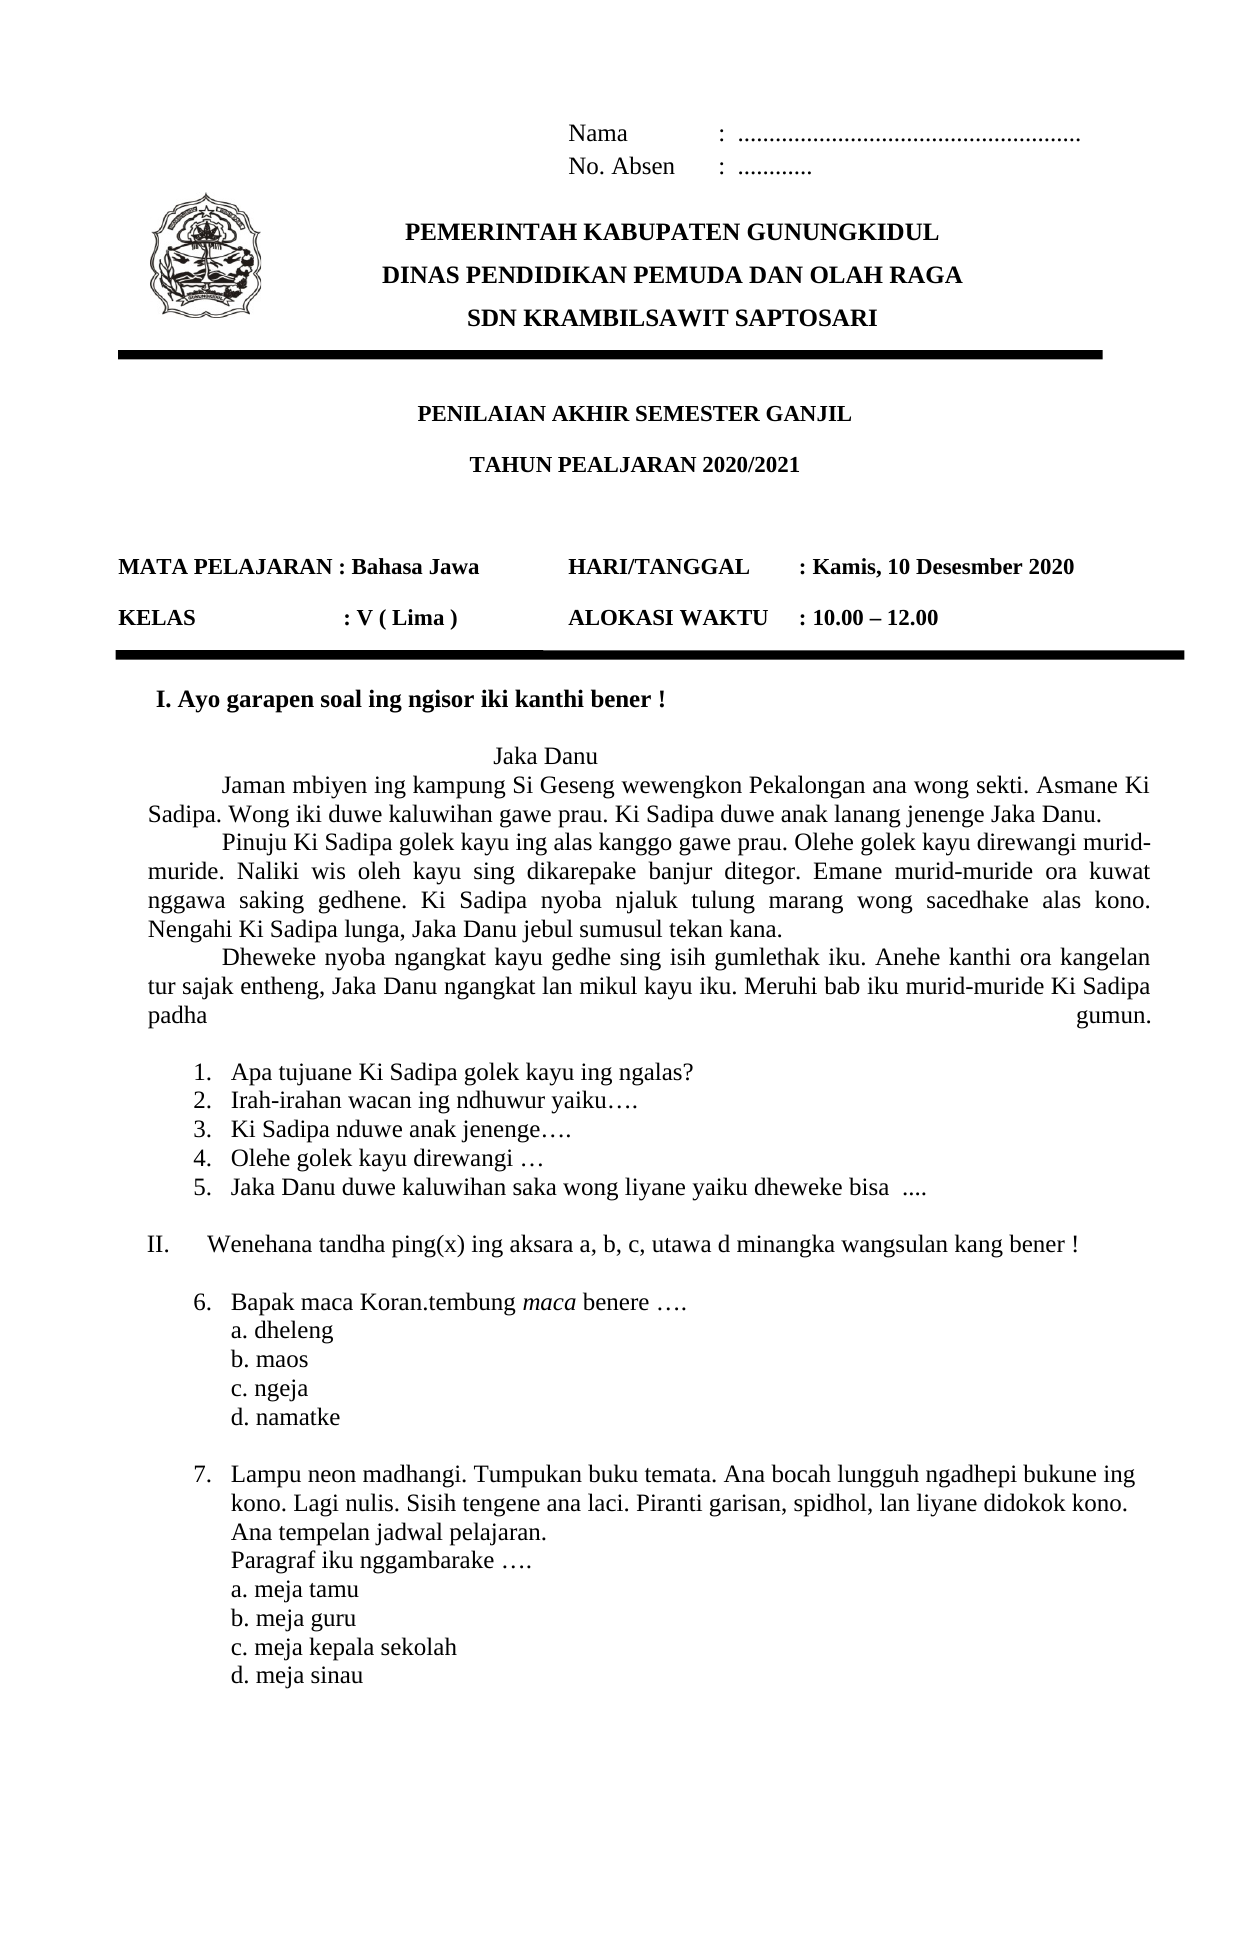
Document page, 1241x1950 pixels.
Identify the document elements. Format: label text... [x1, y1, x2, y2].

text DINAS PENDIDIKAN PEMUDA DAN OLAH RAGA [262, 260, 1152, 289]
list Lampu neon madhangi. Tumpukan buku temata. Ana bocah lungguh ngadhepi bukune ing kono. Lagi nulis. Sisih tengene ana laci. Piranti garisan, spidhol, lan liyane didokok kono. Ana tempelan jadwal pelajaran. Paragraf iku nggambarake …. a. meja tamu b. meja guru c. meja kepala sekolah d. meja sinau [193, 1459, 1152, 1689]
text TAHUN PEALJARAN 2020/2021 [118, 451, 1152, 477]
text Jaka Danu [162, 741, 1152, 770]
text KELAS : V ( Lima ) ALOKASI WAKTU : 10.00 – 12.00 [118, 604, 1152, 630]
text PENILAIAN AKHIR SEMESTER GANJIL [118, 400, 1152, 426]
list Apa tujuane Ki Sadipa golek kayu ing ngalas? [193, 1057, 1152, 1085]
list Ayo garapen soal ing ngisor iki kanthi bener ! [156, 684, 1152, 712]
list Ki Sadipa nduwe anak jenenge…. [193, 1114, 1152, 1143]
text SDN KRAMBILSAWIT SAPTOSARI [193, 303, 1152, 332]
list Irah-irahan wacan ing ndhuwur yaiku…. [193, 1085, 1152, 1114]
text Nama : ....................................................... [568, 118, 1152, 147]
list Wenehana tandha ping(x) ing aksara a, b, c, utawa d minangka wangsulan kang bener ! [147, 1229, 1152, 1258]
text MATA PELAJARAN : Bahasa Jawa HARI/TANGGAL : Kamis, 10 Desesmber 2020 [118, 553, 1152, 579]
list Olehe golek kayu direwangi … [193, 1143, 1152, 1172]
picture [150, 192, 262, 318]
text No. Absen : ............ [568, 151, 1152, 180]
text Jaman mbiyen ing kampung Si Geseng wewengkon Pekalongan ana wong sekti. Asmane Ki Sadipa. Wong iki duwe kaluwihan gawe prau. Ki Sadipa duwe anak lanang jenenge Jaka Danu. [148, 770, 1152, 827]
text Pinuju Ki Sadipa golek kayu ing alas kanggo gawe prau. Olehe golek kayu direwangi murid-muride. Naliki wis oleh kayu sing dikarepake banjur ditegor. Emane murid-muride ora kuwat nggawa saking gedhene. Ki Sadipa nyoba njaluk tulung marang wong sacedhake alas kono. Nengahi Ki Sadipa lunga, Jaka Danu jebul sumusul tekan kana. [148, 827, 1152, 942]
list Jaka Danu duwe kaluwihan saka wong liyane yaiku dheweke bisa .... [193, 1172, 1152, 1200]
text Dheweke nyoba ngangkat kayu gedhe sing isih gumlethak iku. Anehe kanthi ora kangelan tur sajak entheng, Jaka Danu ngangkat lan mikul kayu iku. Meruhi bab iku murid-muride Ki Sadipa padha gumun. [148, 942, 1152, 1057]
list Bapak maca Koran.tembung maca benere …. a. dheleng b. maos c. ngeja d. namatke [193, 1287, 1152, 1430]
text PEMERINTAH KABUPATEN GUNUNGKIDUL [262, 217, 1152, 246]
